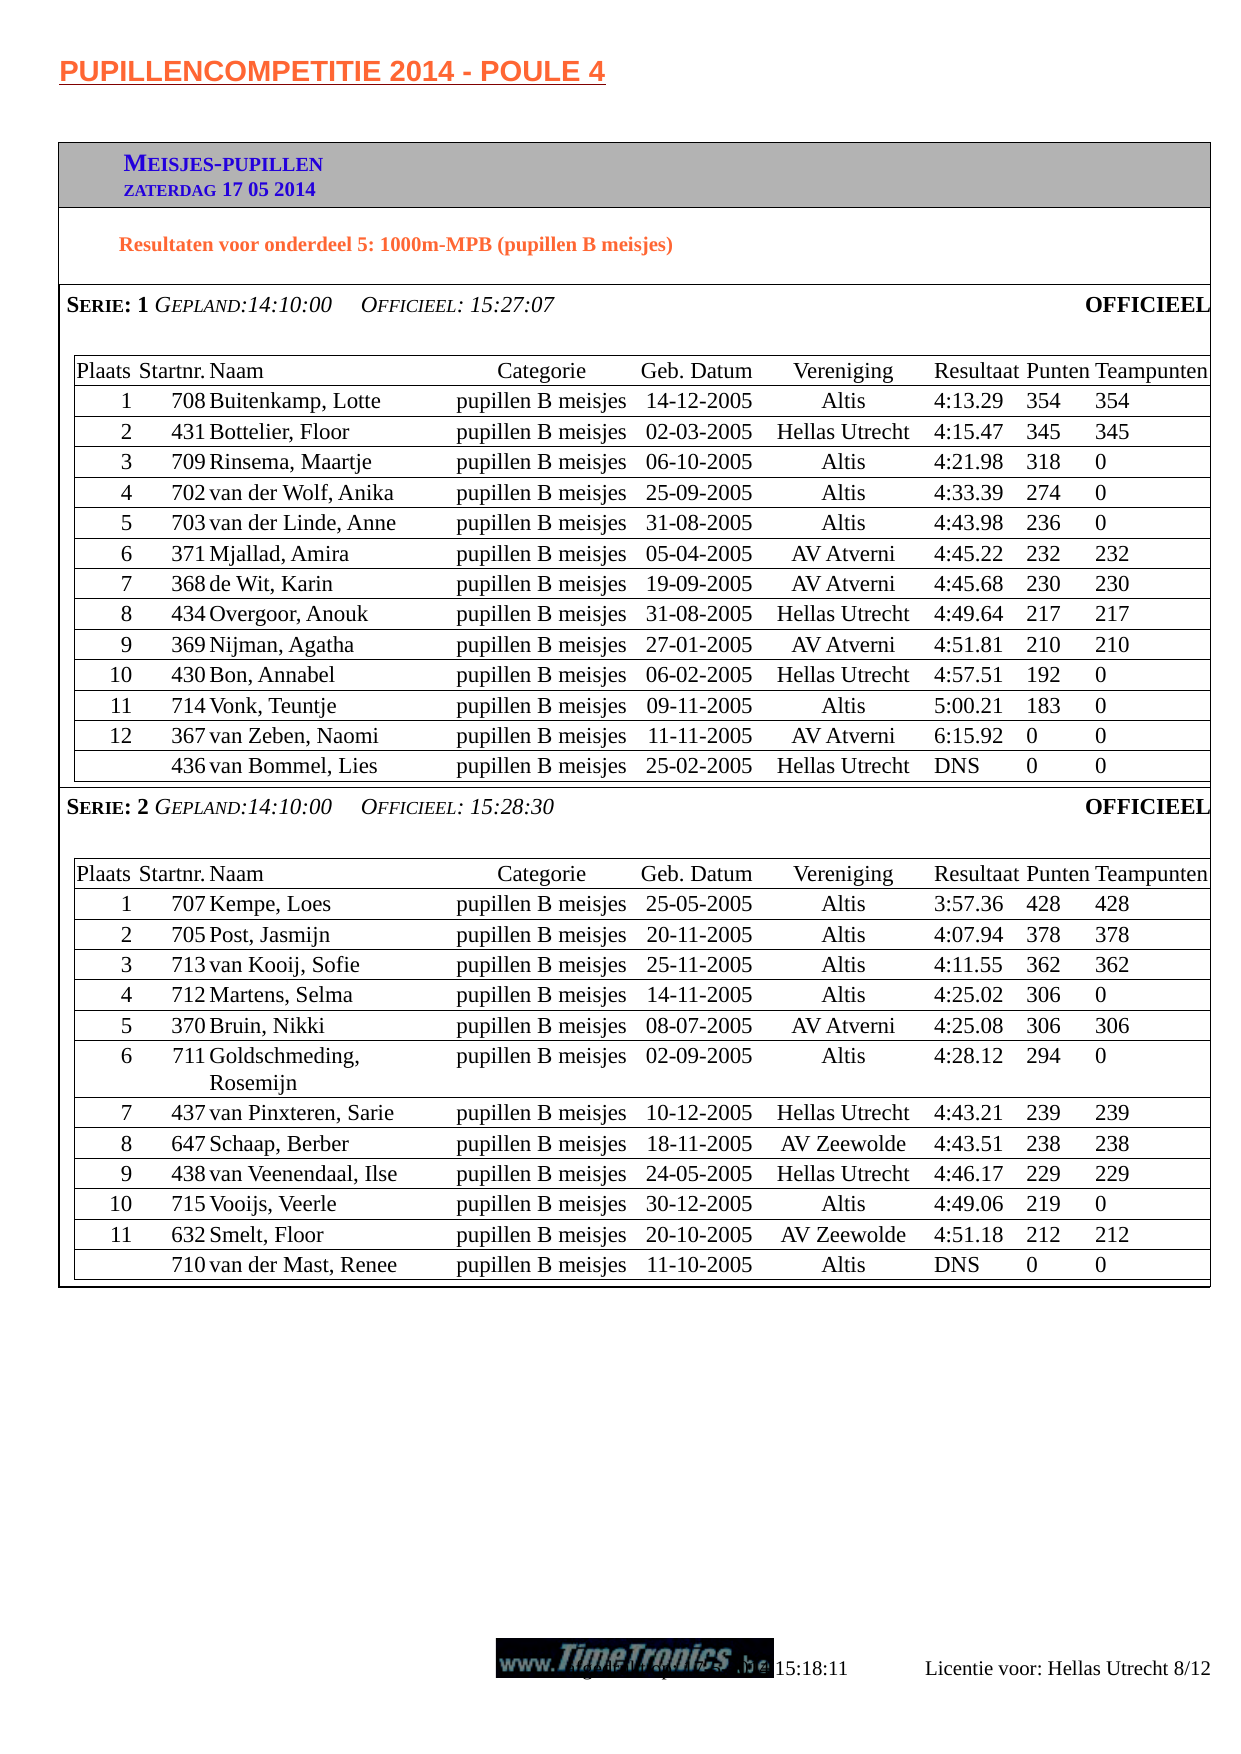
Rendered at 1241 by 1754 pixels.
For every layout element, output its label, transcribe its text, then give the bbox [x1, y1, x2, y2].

table_cell [59, 208, 1210, 284]
table_cell [60, 285, 1210, 787]
table_header Meisjes-pupillen zaterdag 17 05 2014 [59, 143, 1210, 207]
table_cell [60, 788, 1210, 1286]
subtitle Pupillencompetitie 2014 - Poule 4 [59, 54, 1211, 88]
